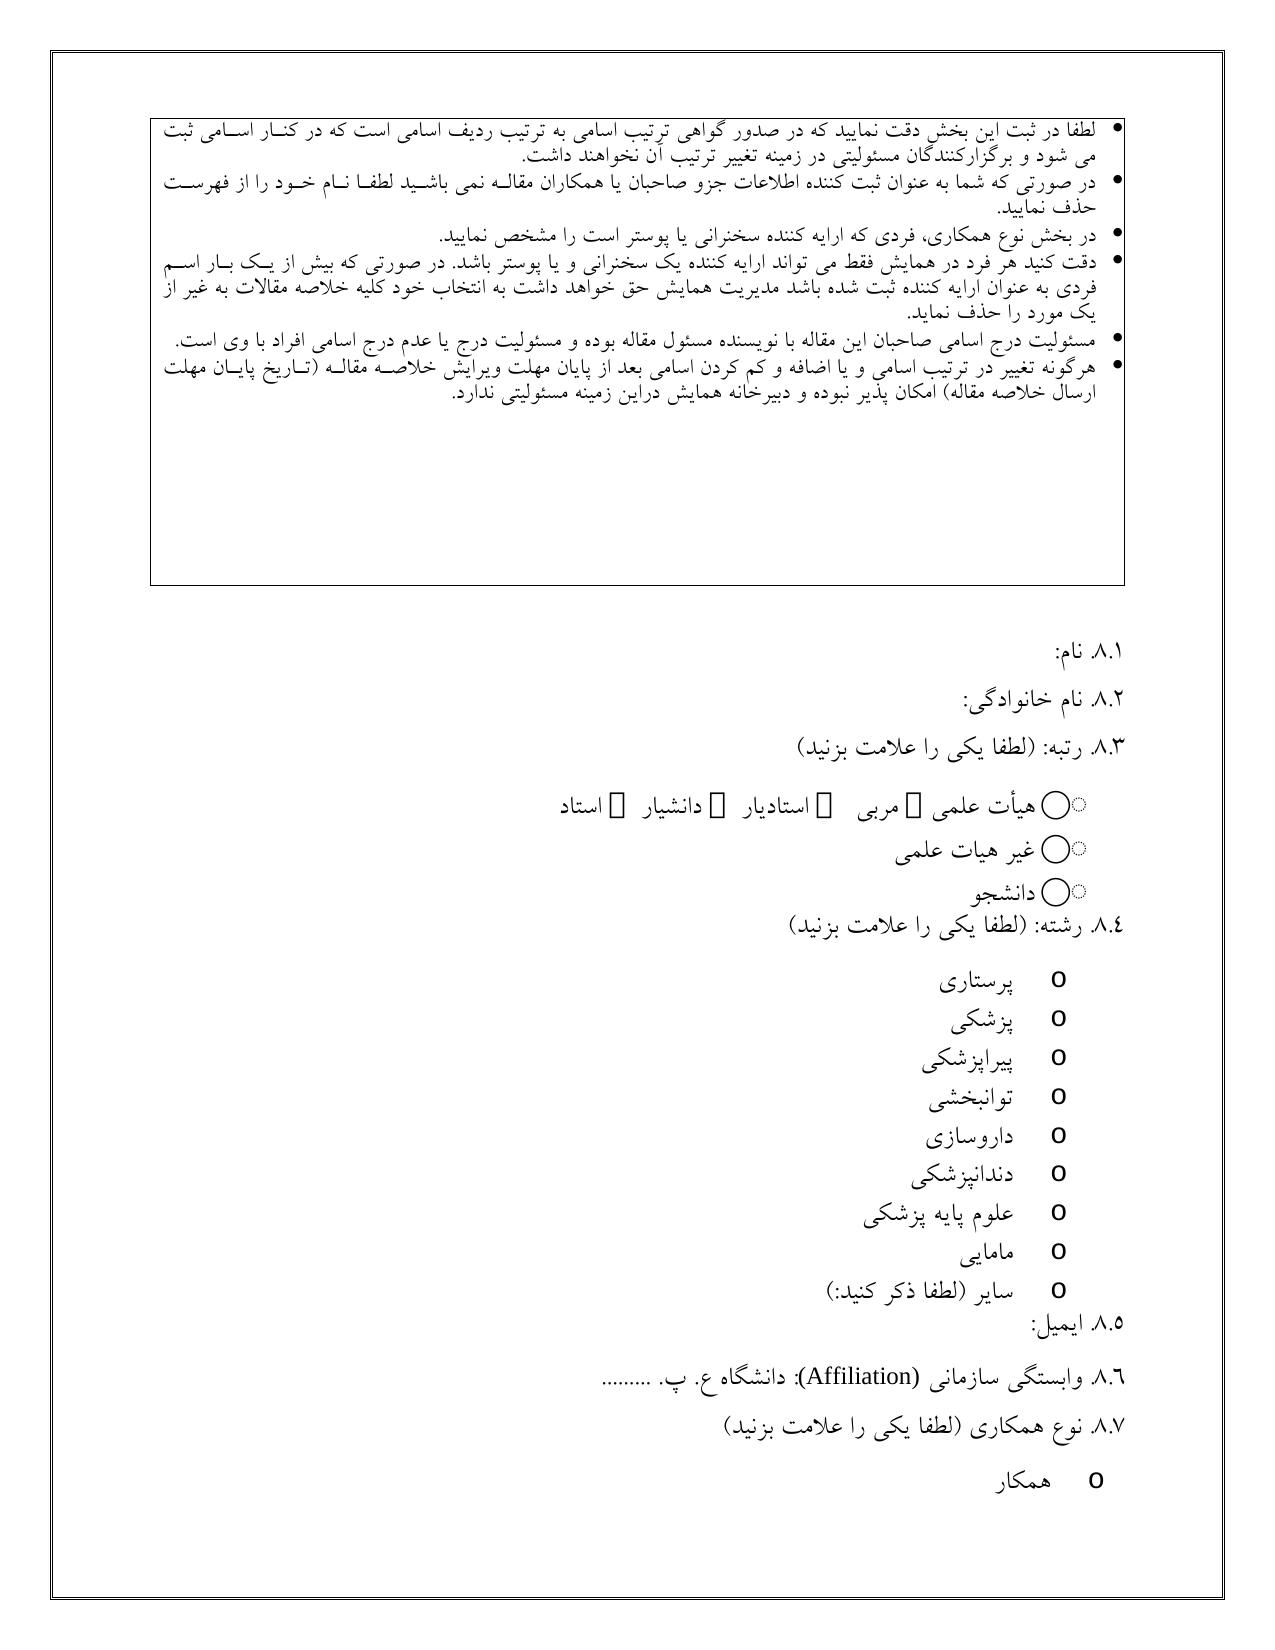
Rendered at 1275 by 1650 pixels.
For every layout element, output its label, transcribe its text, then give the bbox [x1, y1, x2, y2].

text 8.5. ایمیل: [150, 1313, 1125, 1342]
text 8.2. نام خانوادگی: [150, 689, 1125, 718]
text ⃝ دانشجو [150, 872, 1087, 912]
list پرستاری [150, 963, 1050, 999]
list توانبخشی [150, 1080, 1050, 1116]
list دندانپزشکی [150, 1158, 1050, 1194]
text 8.7. نوع همکاری (لطفا یکی را علامت بزنید) [150, 1416, 1125, 1445]
list داروسازی [150, 1119, 1050, 1155]
table_cell لطفا در ثبت این بخش دقت نمایید که در صدور گواهی ترتیب اسامی به ترتیب ردیف اسامی است که در کنار اسامی ثبت می شود و برگزارکنندگان مسئولیتی در زمینه تغییر ترتیب آن نخواهند داشت. در صورتی که شما به عنوان ثبت کننده اطلاعات جزو صاحبان یا همکاران مقاله نمی باشید لطفا نام خود را از فهرست حذف نمایید. در بخش نوع همکاری، فردي كه ارايه كننده سخنراني يا پوستر است را مشخص نماييد. دقت كنيد هر فرد در همايش فقط مي تواند ارايه كننده يك سخنراني و يا پوستر باشد. در صورتي كه بيش از يك بار اسم فردي به عنوان ارايه كننده ثبت شده باشد مديريت همايش حق خواهد داشت به انتخاب خود کلیه خلاصه مقالات به غیر از یک مورد را حذف نمايد. مسئولیت درج اسامی صاحبان این مقاله با نویسنده مسئول مقاله بوده و مسئولیت درج یا عدم درج اسامی افراد با وی است. هرگونه تغییر در ترتیب اسامی و یا اضافه و کم کردن اسامی بعد از پایان مهلت ویرایش خلاصه مقاله (تاریخ پایان مهلت ارسال خلاصه مقاله) امکان پذیر نبوده و دبیرخانه همایش دراین زمینه مسئولیتی ندارد. [151, 119, 1124, 585]
text 8.6. وابستگی سازمانی (Affiliation): دانشگاه ع. پ. ......... [150, 1361, 1125, 1396]
text 8.1. نام: [150, 641, 1125, 670]
list پزشکی [150, 1002, 1050, 1038]
list علوم پایه پزشکی [150, 1196, 1050, 1232]
text ⃝ هیأت علمی مربی استادیار دانشیار استاد [150, 786, 1087, 826]
list مامایی [150, 1235, 1050, 1271]
list سایر (لطفا ذکر کنید:) [150, 1274, 1050, 1310]
text 8.4. رشته: (لطفا یکی را علامت بزنید) [150, 915, 1125, 944]
list همکار [150, 1464, 1087, 1500]
list پیراپزشکی [150, 1041, 1050, 1077]
text 8.3. رتبه: (لطفا یکی را علامت بزنید) [150, 737, 1125, 767]
text ⃝ غیر هیات علمی [150, 829, 1087, 869]
